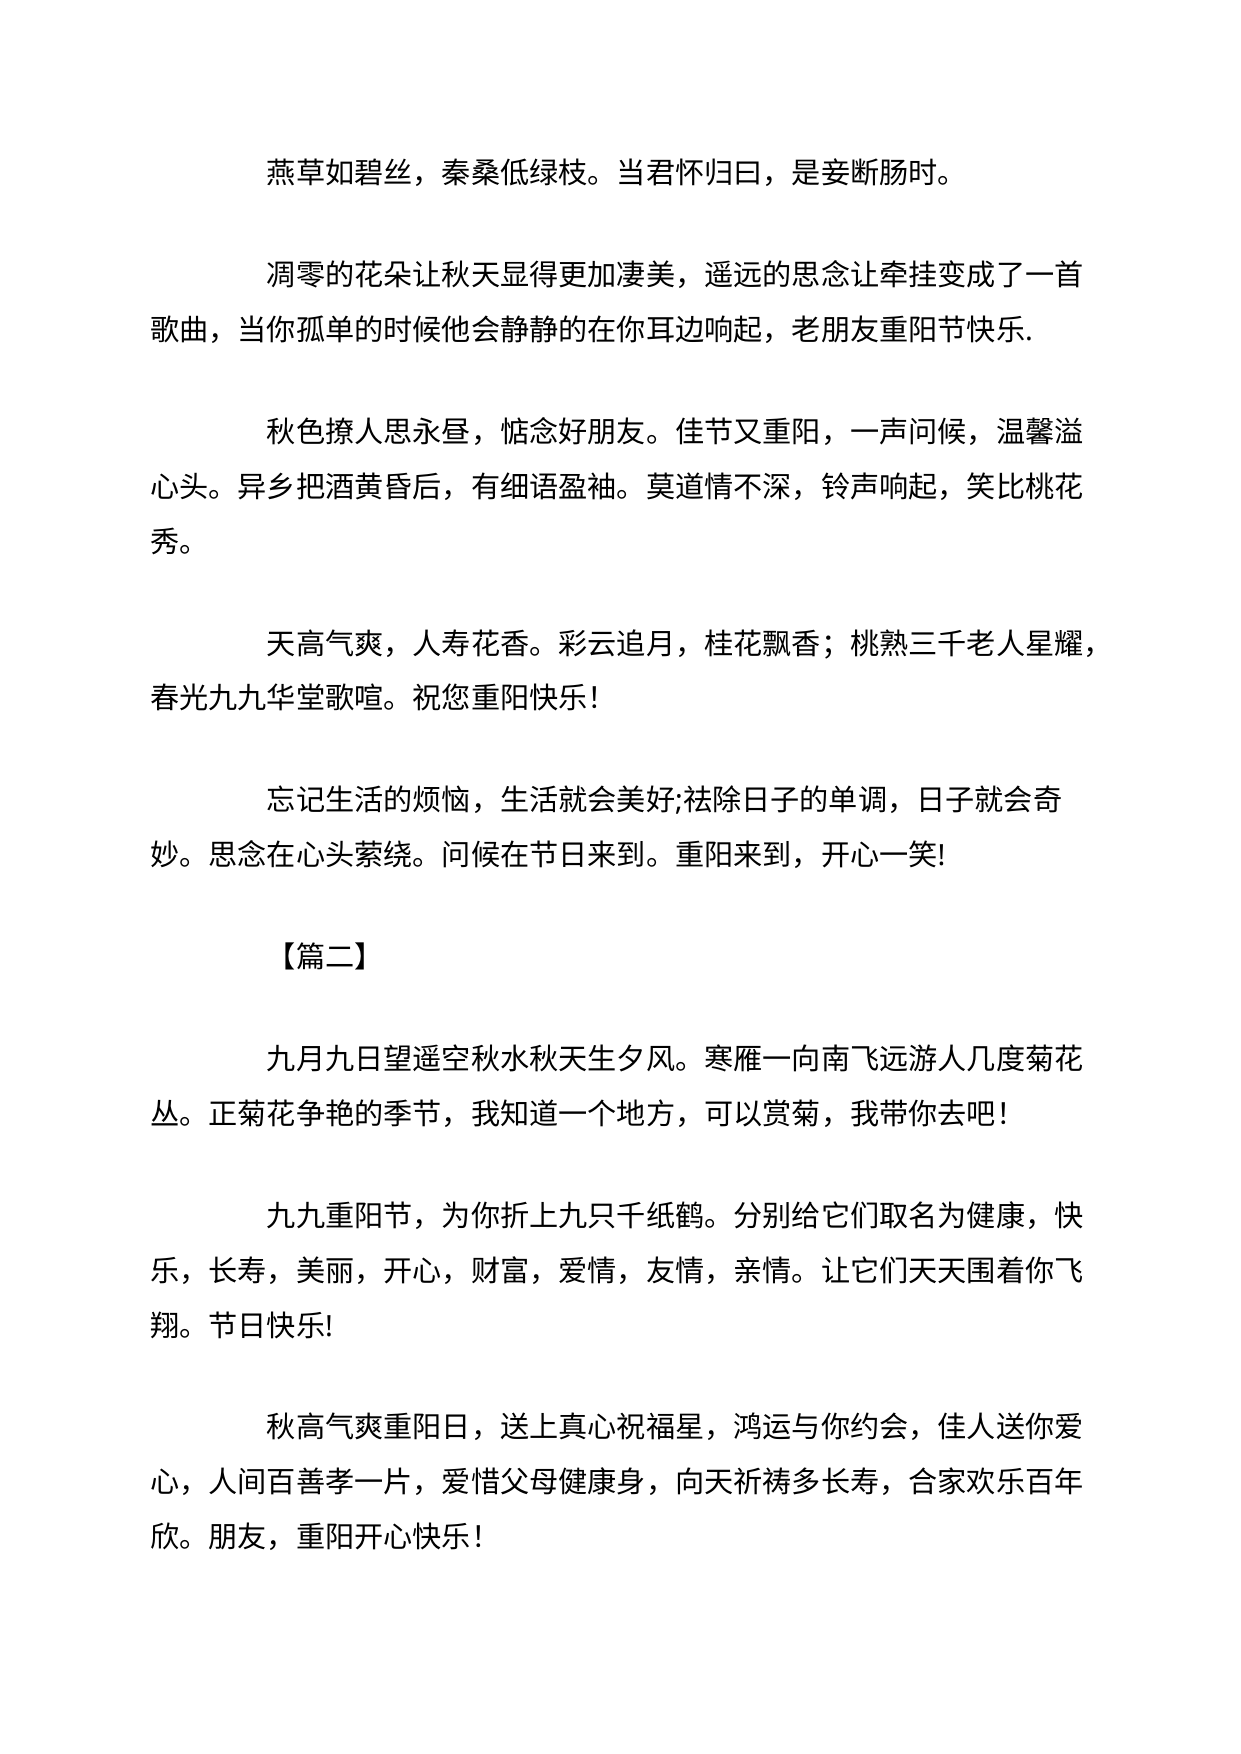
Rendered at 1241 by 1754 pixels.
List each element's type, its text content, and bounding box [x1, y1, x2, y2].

text 天高气爽，人寿花香。彩云追月，桂花飘香；桃熟三千老人星耀，春光九九华堂歌喧。祝您重阳快乐！ [150, 620, 1090, 717]
text 秋高气爽重阳日，送上真心祝福星，鸿运与你约会，佳人送你爱心，人间百善孝一片，爱惜父母健康身，向天祈祷多长寿，合家欢乐百年欣。朋友，重阳开心快乐！ [150, 1404, 1090, 1556]
text 忘记生活的烦恼，生活就会美好;祛除日子的单调，日子就会奇妙。思念在心头萦绕。问候在节日来到。重阳来到，开心一笑! [150, 777, 1090, 874]
text 【篇二】 [150, 934, 1090, 976]
text 秋色撩人思永昼，惦念好朋友。佳节又重阳，一声问候，温馨溢心头。异乡把酒黄昏后，有细语盈袖。莫道情不深，铃声响起，笑比桃花秀。 [150, 409, 1090, 561]
text 凋零的花朵让秋天显得更加凄美，遥远的思念让牵挂变成了一首歌曲，当你孤单的时候他会静静的在你耳边响起，老朋友重阳节快乐. [150, 252, 1090, 349]
text 燕草如碧丝，秦桑低绿枝。当君怀归曰，是妾断肠时。 [150, 150, 1090, 192]
text 九九重阳节，为你折上九只千纸鹤。分别给它们取名为健康，快乐，长寿，美丽，开心，财富，爱情，友情，亲情。让它们天天围着你飞翔。节日快乐! [150, 1192, 1090, 1344]
text 九月九日望遥空秋水秋天生夕风。寒雁一向南飞远游人几度菊花丛。正菊花争艳的季节，我知道一个地方，可以赏菊，我带你去吧！ [150, 1036, 1090, 1133]
